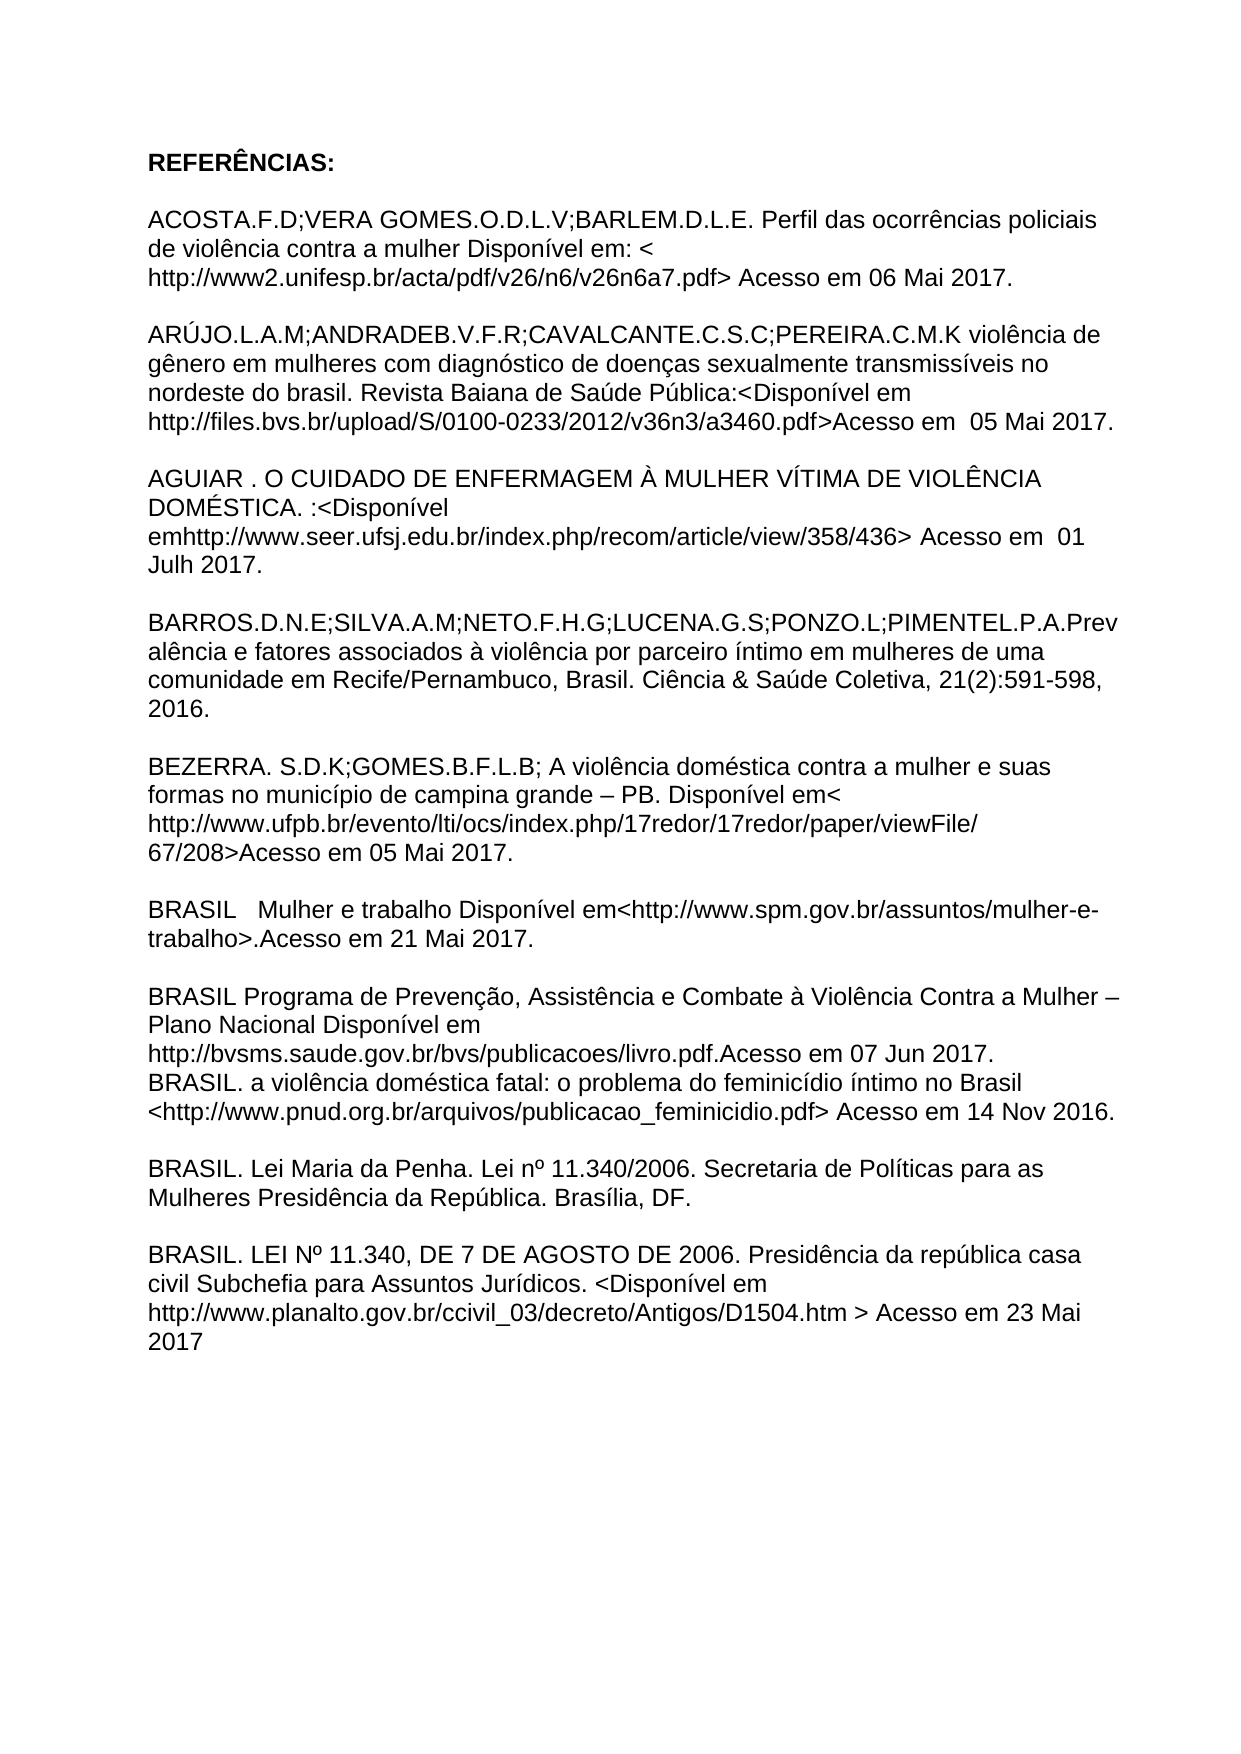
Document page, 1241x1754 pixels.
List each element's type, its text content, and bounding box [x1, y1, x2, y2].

text BRASIL. LEI Nº 11.340, DE 7 DE AGOSTO DE 2006. Presidência da república casa civil Subchefia para Assuntos Jurídicos. <Disponível em http://www.planalto.gov.br/ccivil_03/decreto/Antigos/D1504.htm > Acesso em 23 Mai 2017 [148, 1240, 1122, 1355]
text ARÚJO.L.A.M;ANDRADEB.V.F.R;CAVALCANTE.C.S.C;PEREIRA.C.M.K violência de gênero em mulheres com diagnóstico de doenças sexualmente transmissíveis no nordeste do brasil. Revista Baiana de Saúde Pública:<Disponível em http://files.bvs.br/upload/S/0100-0233/2012/v36n3/a3460.pdf>Acesso em 05 Mai 2017. [148, 320, 1122, 435]
text BARROS.D.N.E;SILVA.A.M;NETO.F.H.G;LUCENA.G.S;PONZO.L;PIMENTEL.P.A.Prevalência e fatores associados à violência por parceiro íntimo em mulheres de uma comunidade em Recife/Pernambuco, Brasil. Ciência & Saúde Coletiva, 21(2):591-598, 2016. [148, 608, 1122, 723]
text REFERÊNCIAS: [148, 148, 1122, 176]
text BRASIL Mulher e trabalho Disponível em<http://www.spm.gov.br/assuntos/mulher-e-trabalho>.Acesso em 21 Mai 2017. [148, 895, 1122, 953]
text BEZERRA. S.D.K;GOMES.B.F.L.B; A violência doméstica contra a mulher e suas formas no município de campina grande – PB. Disponível em< http://www.ufpb.br/evento/lti/ocs/index.php/17redor/17redor/paper/viewFile/67/208>Acesso em 05 Mai 2017. [148, 751, 1122, 866]
text BRASIL. Lei Maria da Penha. Lei nº 11.340/2006. Secretaria de Políticas para as Mulheres Presidência da República. Brasília, DF. [148, 1154, 1122, 1211]
text ACOSTA.F.D;VERA GOMES.O.D.L.V;BARLEM.D.L.E. Perfil das ocorrências policiais de violência contra a mulher Disponível em: < http://www2.unifesp.br/acta/pdf/v26/n6/v26n6a7.pdf> Acesso em 06 Mai 2017. [148, 205, 1122, 291]
text BRASIL Programa de Prevenção, Assistência e Combate à Violência Contra a Mulher – Plano Nacional Disponível em http://bvsms.saude.gov.br/bvs/publicacoes/livro.pdf.Acesso em 07 Jun 2017. [148, 981, 1122, 1068]
text AGUIAR . O CUIDADO DE ENFERMAGEM À MULHER VÍTIMA DE VIOLÊNCIA DOMÉSTICA. :<Disponível emhttp://www.seer.ufsj.edu.br/index.php/recom/article/view/358/436> Acesso em 01 Julh 2017. [148, 464, 1122, 579]
text BRASIL. a violência doméstica fatal: o problema do feminicídio íntimo no Brasil <http://www.pnud.org.br/arquivos/publicacao_feminicidio.pdf> Acesso em 14 Nov 2016. [148, 1068, 1122, 1125]
